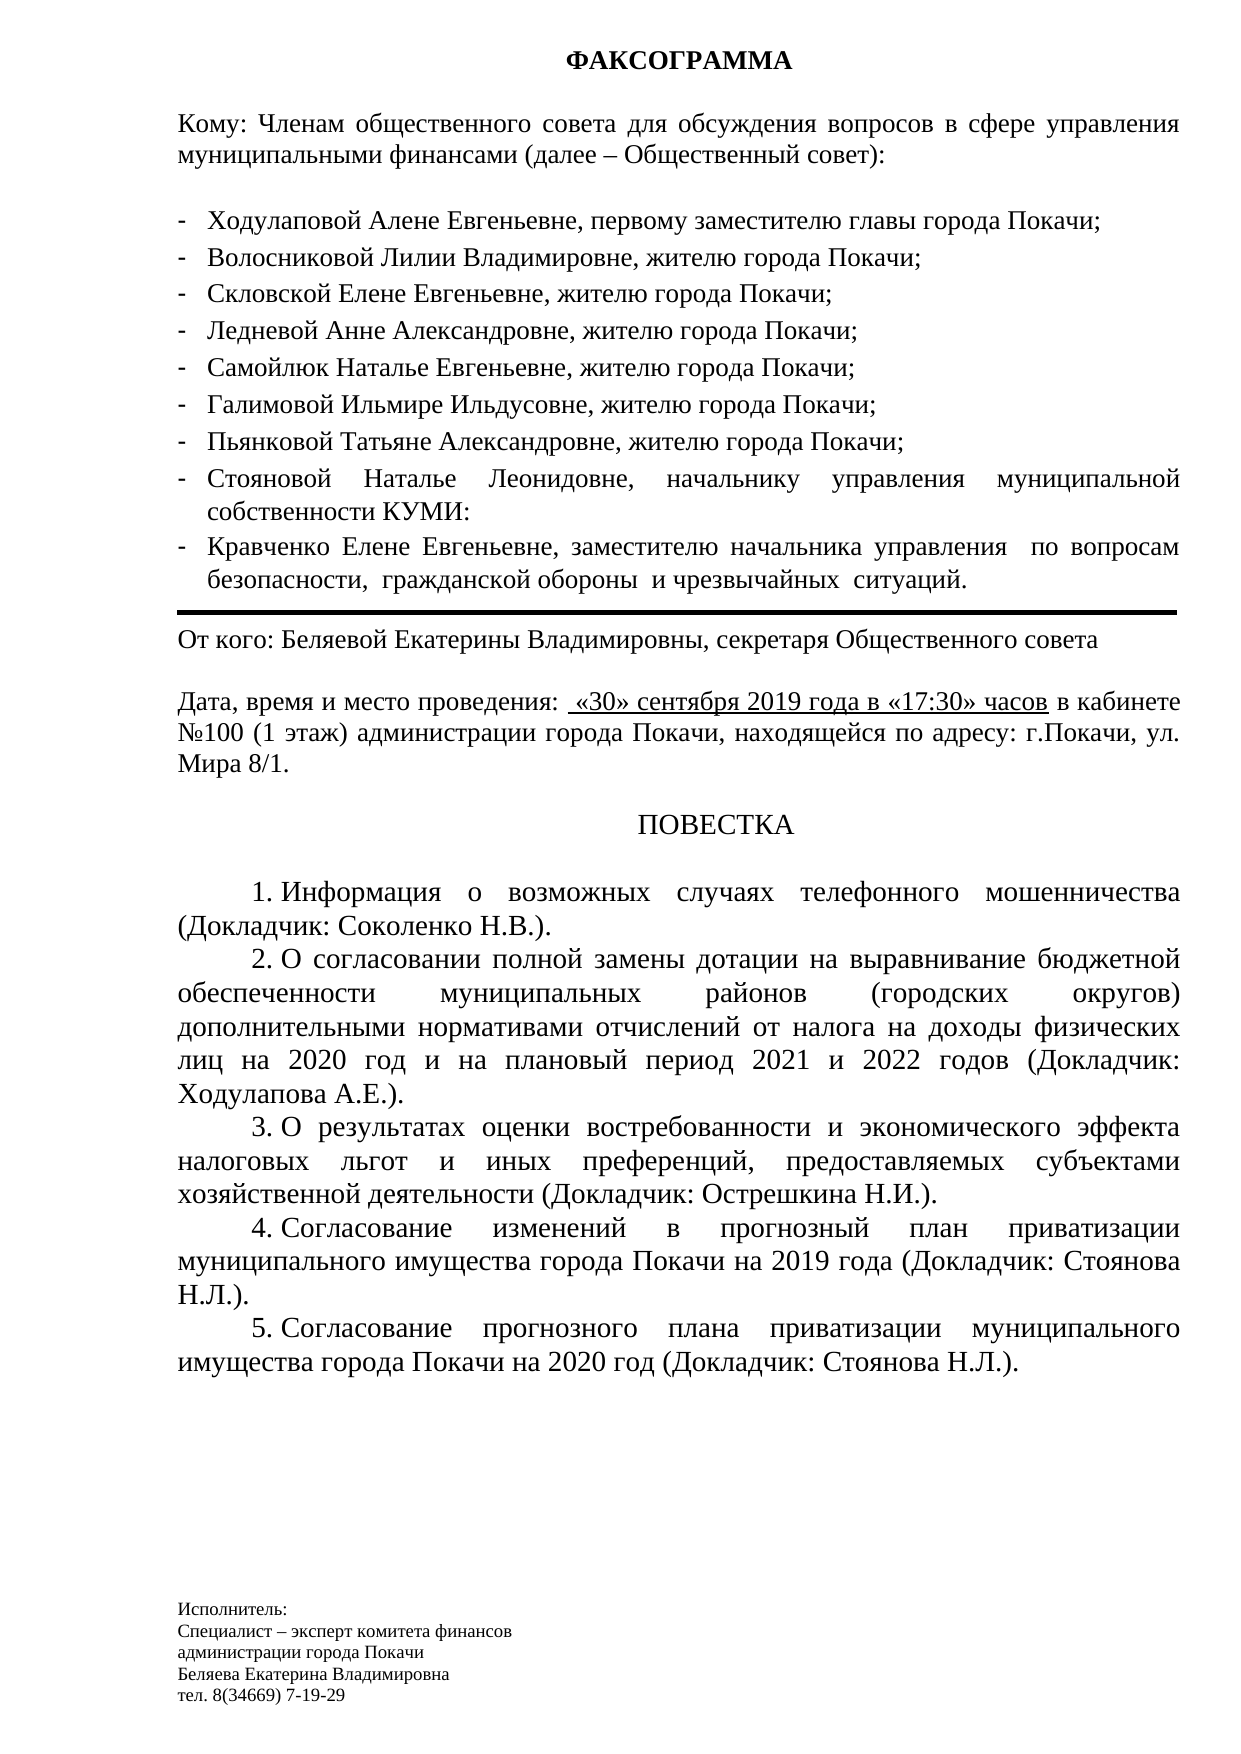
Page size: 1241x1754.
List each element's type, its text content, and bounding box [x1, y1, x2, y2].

text администрации города Покачи [177, 1641, 1181, 1663]
list Галимовой Ильмире Ильдусовне, жителю города Покачи; [177, 384, 1181, 421]
list Согласование изменений в прогнозный план приватизации муниципального имущества города Покачи на 2019 года (Докладчик: Стоянова Н.Л.). [177, 1210, 1181, 1311]
list Кравченко Елене Евгеньевне, заместителю начальника управления по вопросам безопасности, гражданской обороны и чрезвычайных ситуаций. [177, 526, 1181, 594]
list Скловской Елене Евгеньевне, жителю города Покачи; [177, 274, 1181, 311]
list Волосниковой Лилии Владимировне, жителю города Покачи; [177, 237, 1181, 274]
list Согласование прогнозного плана приватизации муниципального имущества города Покачи на 2020 год (Докладчик: Стоянова Н.Л.). [177, 1311, 1181, 1378]
text Кому: Членам общественного совета для обсуждения вопросов в сфере управления муниципальными финансами (далее – Общественный совет): [177, 107, 1181, 169]
list Пьянковой Татьяне Александровне, жителю города Покачи; [177, 421, 1181, 458]
text Специалист – эксперт комитета финансов [177, 1620, 1181, 1641]
list Стояновой Наталье Леонидовне, начальнику управления муниципальной собственности КУМИ: [177, 458, 1181, 526]
list Ходулаповой Алене Евгеньевне, первому заместителю главы города Покачи; [177, 200, 1181, 237]
text Исполнитель: [177, 1598, 1181, 1620]
text тел. 8(34669) 7-19-29 [177, 1684, 1181, 1706]
text ФАКСОГРАММА [177, 44, 1181, 76]
text Дата, время и место проведения: «30» сентября 2019 года в «17:30» часов в кабинете №100 (1 этаж) администрации города Покачи, находящейся по адресу: г.Покачи, ул. Мира 8/1. [177, 685, 1181, 779]
list О согласовании полной замены дотации на выравнивание бюджетной обеспеченности муниципальных районов (городских округов) дополнительными нормативами отчислений от налога на доходы физических лиц на 2020 год и на плановый период 2021 и 2022 годов (Докладчик: Ходулапова А.Е.). [177, 942, 1181, 1109]
list Информация о возможных случаях телефонного мошенничества (Докладчик: Соколенко Н.В.). [177, 874, 1181, 942]
list О результатах оценки востребованности и экономического эффекта налоговых льгот и иных преференций, предоставляемых субъектами хозяйственной деятельности (Докладчик: Острешкина Н.И.). [177, 1109, 1181, 1210]
text ПОВЕСТКА [177, 807, 1181, 841]
text Беляева Екатерина Владимировна [177, 1663, 1181, 1684]
list Ледневой Анне Александровне, жителю города Покачи; [177, 311, 1181, 348]
text От кого: Беляевой Екатерины Владимировны, секретаря Общественного совета [177, 623, 1181, 654]
list Самойлюк Наталье Евгеньевне, жителю города Покачи; [177, 348, 1181, 384]
